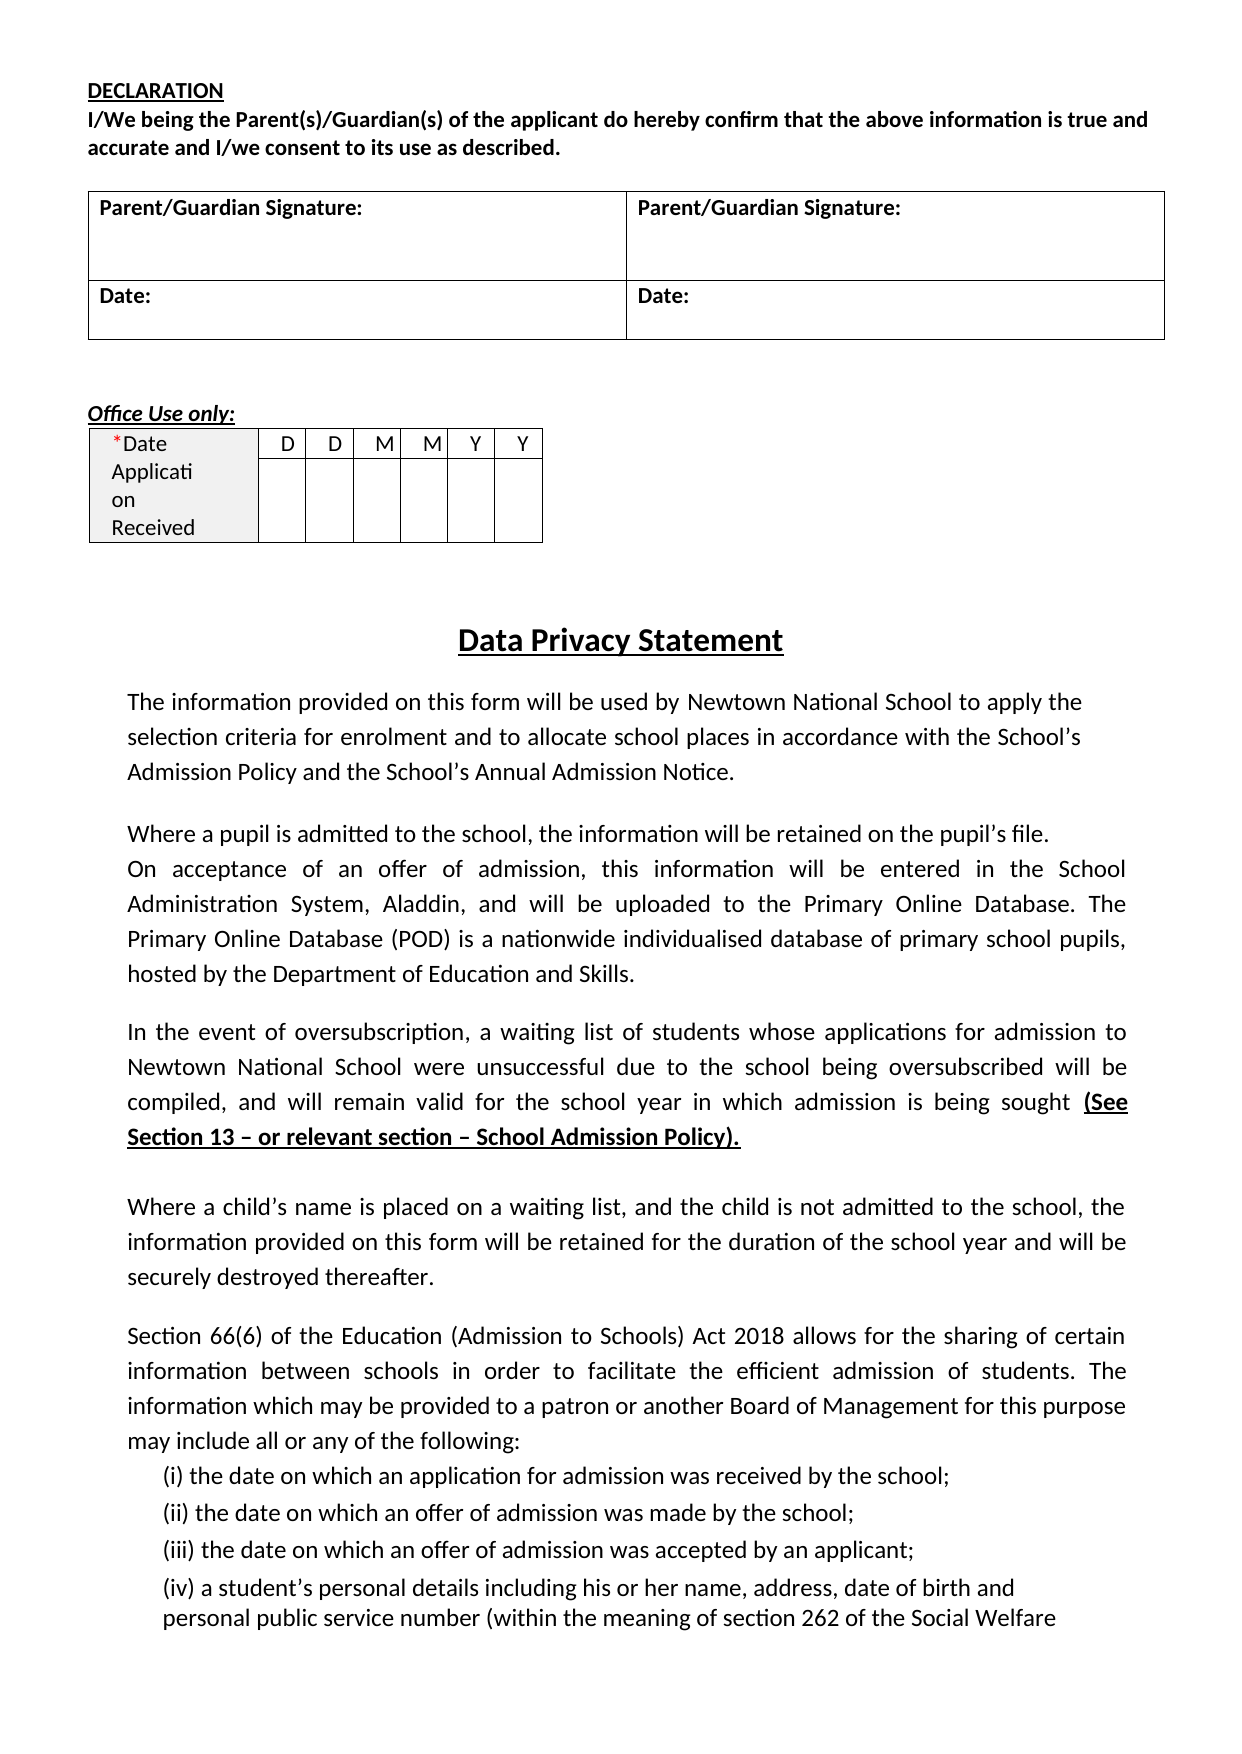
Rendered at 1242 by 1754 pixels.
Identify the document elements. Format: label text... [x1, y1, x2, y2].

text The information provided on this form will be used by Newtown National School to apply the selection criteria for enrolment and to allocate school places in accordance with the School’s Admission Policy and the School’s Annual Admission Notice. [127, 686, 1082, 787]
text I/We being the Parent(s)/Guardian(s) of the applicant do hereby confirm that the above information is true and accurate and I/we consent to its use as described. [87, 105, 1167, 161]
table_header D [306, 429, 353, 457]
table_cell [401, 459, 447, 542]
table_header Y [448, 429, 494, 457]
text DECLARATION [87, 76, 1167, 104]
table_header *Date Application Received [90, 429, 258, 542]
table_header D [259, 429, 305, 457]
text Section 66(6) of the Education (Admission to Schools) Act 2018 allows for the sharing of certain information between schools in order to facilitate the efficient admission of students. The information which may be provided to a patron or another Board of Management for this purpose may include all or any of the following: [127, 1320, 1128, 1455]
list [162, 1572, 1072, 1633]
table_cell [306, 459, 353, 542]
list the date on which an offer of admission was made by the school; [162, 1497, 1167, 1528]
table_cell [354, 459, 400, 542]
list the date on which an offer of admission was accepted by an applicant; [162, 1534, 1167, 1565]
table_header Y [495, 429, 542, 457]
table_header M [354, 429, 400, 457]
list the date on which an application for admission was received by the school; [162, 1460, 1167, 1490]
text In the event of oversubscription, a waiting list of students whose applications for admission to Newtown National School were unsuccessful due to the school being oversubscribed will be compiled, and will remain valid for the school year in which admission is being sought (See Section 13 – or relevant section – School Admission Policy). [127, 1016, 1128, 1152]
table_cell Date: [627, 281, 1164, 339]
table_header M [401, 429, 447, 457]
table_header Parent/Guardian Signature: [89, 192, 626, 279]
text Office Use only: [87, 399, 1167, 427]
text Data Privacy Statement [75, 619, 1167, 659]
table_cell [448, 459, 494, 542]
text On acceptance of an offer of admission, this information will be entered in the School Administration System, Aladdin, and will be uploaded to the Primary Online Database. The Primary Online Database (POD) is a nationwide individualised database of primary school pupils, hosted by the Department of Education and Skills. [127, 853, 1128, 988]
text Where a child’s name is placed on a waiting list, and the child is not admitted to the school, the information provided on this form will be retained for the duration of the school year and will be securely destroyed thereafter. [127, 1191, 1128, 1292]
table_cell [495, 459, 542, 542]
text Where a pupil is admitted to the school, the information will be retained on the pupil’s file. [127, 818, 1167, 848]
table_header Parent/Guardian Signature: [627, 192, 1164, 279]
table_cell [259, 459, 305, 542]
table_cell Date: [89, 281, 626, 339]
